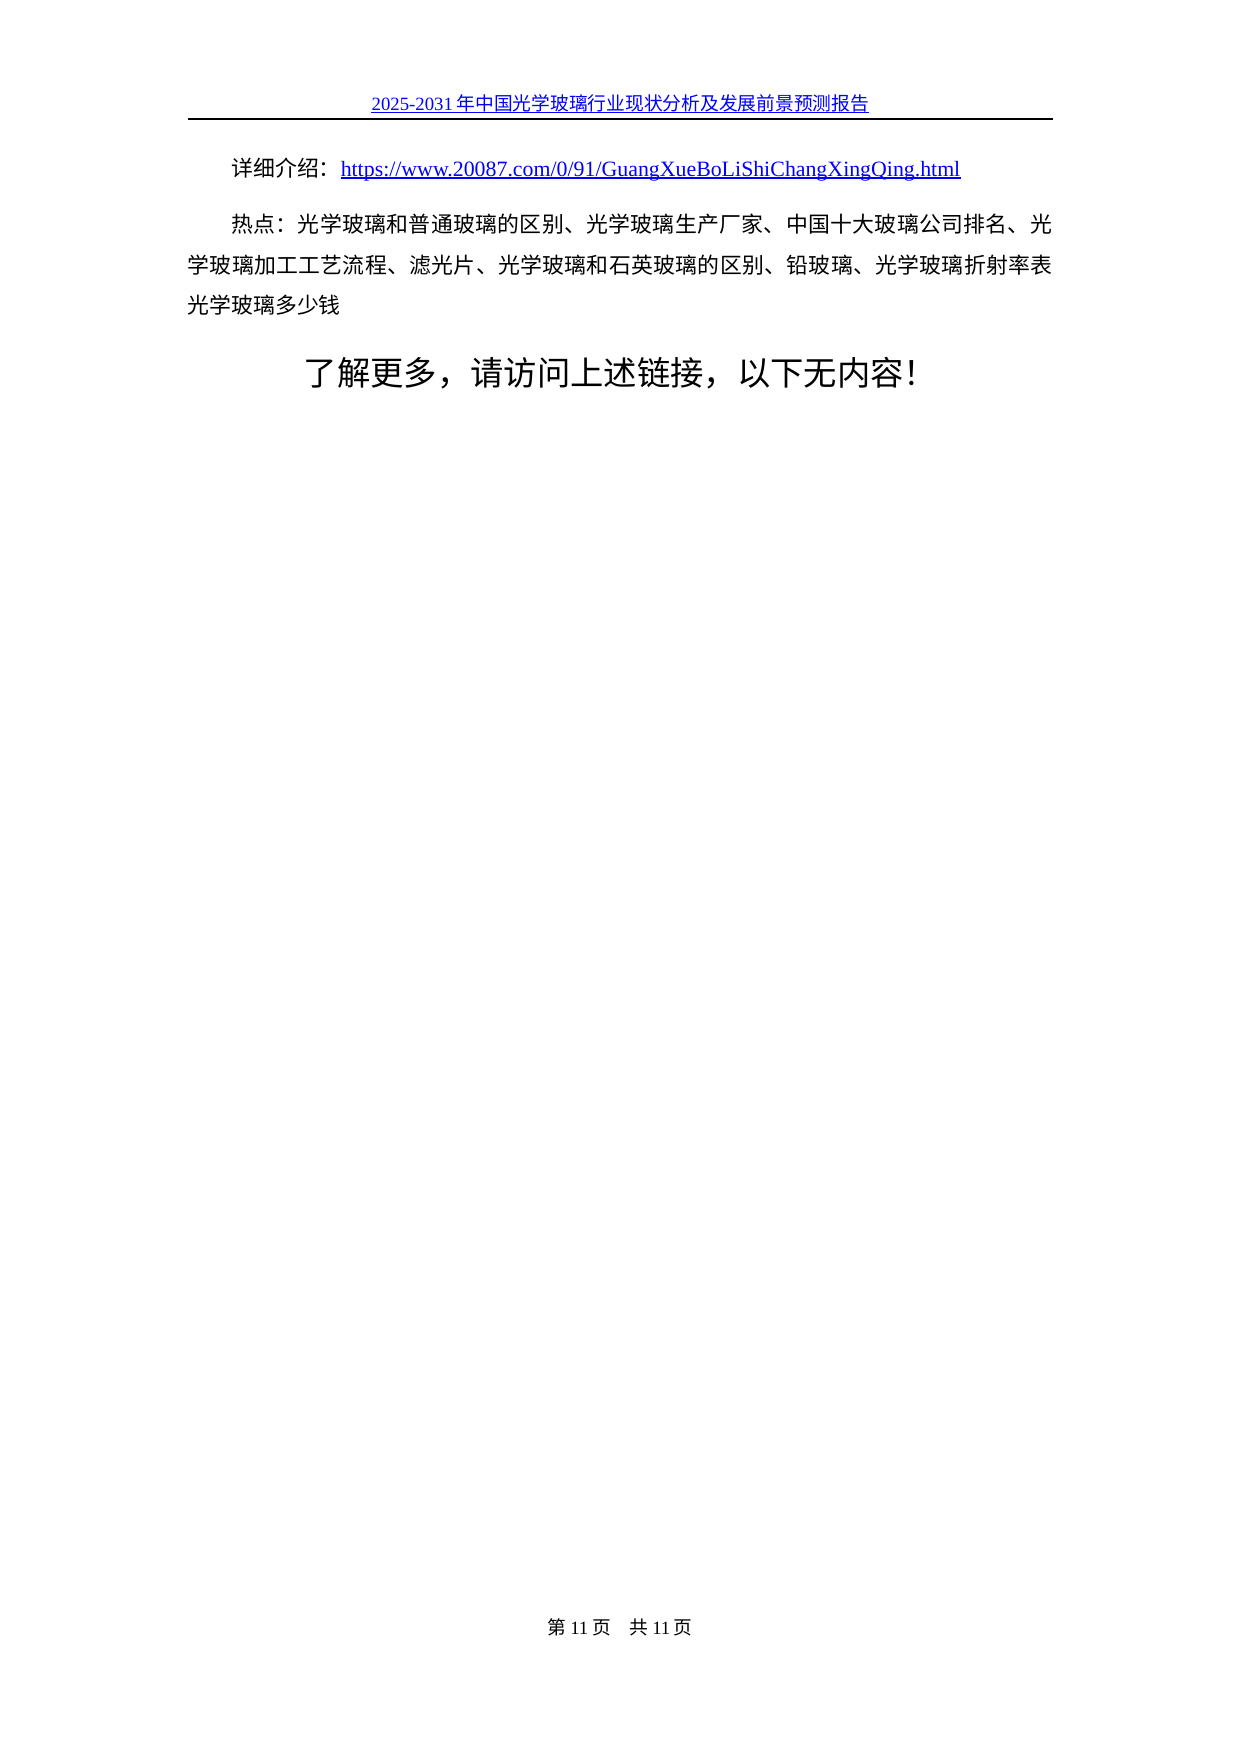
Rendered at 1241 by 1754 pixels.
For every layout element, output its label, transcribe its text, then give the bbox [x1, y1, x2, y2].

title 了解更多，请访问上述链接，以下无内容！ [187, 338, 1053, 403]
text 详细介绍：https://www.20087.com/0/91/GuangXueBoLiShiChangXingQing.html [187, 150, 1053, 183]
text 热点：光学玻璃和普通玻璃的区别、光学玻璃生产厂家、中国十大玻璃公司排名、光学玻璃加工工艺流程、滤光片、光学玻璃和石英玻璃的区别、铅玻璃、光学玻璃折射率表、光学玻璃多少钱 [187, 207, 1053, 321]
